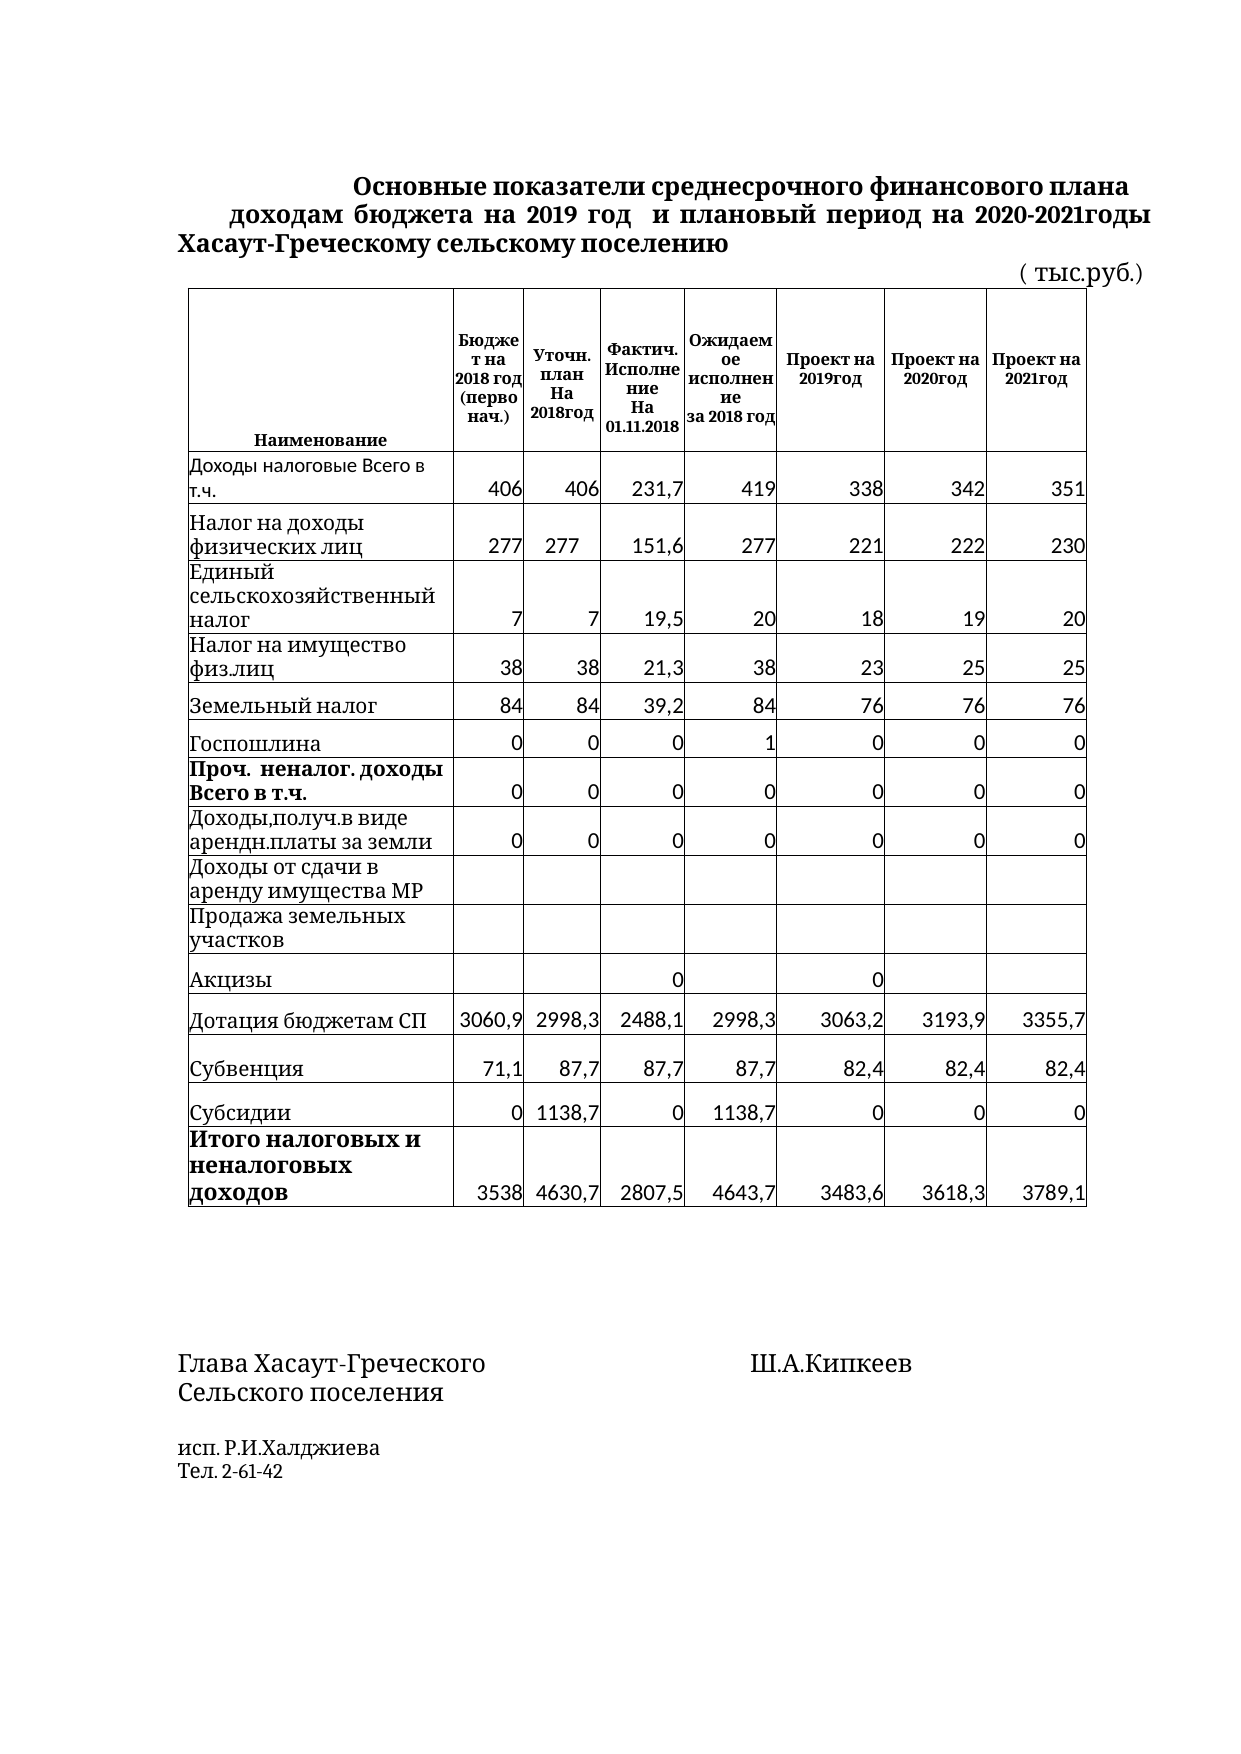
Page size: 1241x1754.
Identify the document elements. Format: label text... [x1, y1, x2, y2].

table_cell 0 [454, 758, 523, 806]
table_cell 82,4 [777, 1035, 884, 1082]
table_cell 0 [524, 758, 600, 806]
table_cell 18 [777, 561, 884, 633]
table_header Наименование [189, 289, 453, 451]
text ( тыс.руб.) [177, 259, 1152, 287]
table_cell [524, 954, 600, 993]
text Сельского поселения [177, 1379, 1152, 1407]
table_cell 406 [454, 452, 523, 503]
text исп. Р.И.Халджиева [177, 1436, 1152, 1460]
table_cell Дотация бюджетам СП [189, 994, 453, 1034]
table_cell 76 [885, 683, 986, 719]
table_cell 1138,7 [524, 1083, 600, 1126]
table_cell 406 [524, 452, 600, 503]
table_cell 19,5 [601, 561, 684, 633]
table_cell 87,7 [524, 1035, 600, 1082]
table_cell [885, 954, 986, 993]
table_cell Продажа земельных участков [189, 905, 453, 952]
table_cell 3060,9 [454, 994, 523, 1034]
table_cell Субсидии [189, 1083, 453, 1126]
table_cell 0 [987, 1083, 1086, 1126]
table_cell 0 [777, 758, 884, 806]
table_header Проект на 2021год [987, 289, 1086, 451]
table_cell 230 [987, 504, 1086, 560]
table_cell 0 [885, 720, 986, 757]
table_cell 20 [685, 561, 776, 633]
table_cell 7 [454, 561, 523, 633]
table_cell 19 [885, 561, 986, 633]
table_cell 0 [524, 807, 600, 854]
table_cell 3483,6 [777, 1127, 884, 1206]
table_cell 38 [685, 634, 776, 682]
table_cell 0 [885, 758, 986, 806]
table_cell Налог на доходы физических лиц [189, 504, 453, 560]
table_cell [601, 905, 684, 952]
table_cell 221 [777, 504, 884, 560]
table_cell 1138,7 [685, 1083, 776, 1126]
table_header Фактич. Исполнение На 01.11.2018 [601, 289, 684, 451]
table_cell [777, 856, 884, 903]
table_cell 3618,3 [885, 1127, 986, 1206]
table_cell 82,4 [987, 1035, 1086, 1082]
table_cell [601, 856, 684, 903]
table_cell 4643,7 [685, 1127, 776, 1206]
table_cell Акцизы [189, 954, 453, 993]
table_cell 0 [885, 807, 986, 854]
table_cell Итого налоговых и неналоговых доходов [189, 1127, 453, 1206]
table_cell 0 [987, 720, 1086, 757]
table_cell [987, 856, 1086, 903]
text доходам бюджета на 2019 год и плановый период на 2020-2021годы Хасаут-Греческому сельскому поселению [177, 201, 1152, 259]
table_header Проект на 2020год [885, 289, 986, 451]
table_cell 71,1 [454, 1035, 523, 1082]
table_cell 0 [601, 807, 684, 854]
table_cell [685, 954, 776, 993]
table_cell 84 [454, 683, 523, 719]
table_cell 0 [885, 1083, 986, 1126]
text Основные показатели среднесрочного финансового плана [177, 172, 1152, 201]
table_cell 38 [454, 634, 523, 682]
table_cell Налог на имущество физ.лиц [189, 634, 453, 682]
table_cell Доходы от сдачи в аренду имущества МР [189, 856, 453, 903]
table_cell 2807,5 [601, 1127, 684, 1206]
table_cell 38 [524, 634, 600, 682]
table_cell 351 [987, 452, 1086, 503]
table_cell 76 [777, 683, 884, 719]
table_cell 7 [524, 561, 600, 633]
table_cell 0 [454, 720, 523, 757]
table_cell 0 [454, 1083, 523, 1126]
table_cell 84 [524, 683, 600, 719]
table_cell 0 [777, 1083, 884, 1126]
table_cell 25 [987, 634, 1086, 682]
table_cell 84 [685, 683, 776, 719]
table_cell 25 [885, 634, 986, 682]
table_cell [885, 905, 986, 952]
table_cell Доходы налоговые Всего в т.ч. [189, 452, 453, 503]
table_cell Земельный налог [189, 683, 453, 719]
table_cell 0 [685, 807, 776, 854]
table_cell 87,7 [685, 1035, 776, 1082]
table_cell 2488,1 [601, 994, 684, 1034]
table_cell [987, 905, 1086, 952]
table_cell 21,3 [601, 634, 684, 682]
table_cell Проч. неналог. доходы Всего в т.ч. [189, 758, 453, 806]
table_cell 3789,1 [987, 1127, 1086, 1206]
table_cell 277 [454, 504, 523, 560]
table_header Проект на 2019год [777, 289, 884, 451]
table_cell Субвенция [189, 1035, 453, 1082]
table_cell 3538 [454, 1127, 523, 1206]
table_cell 0 [524, 720, 600, 757]
table_cell [685, 856, 776, 903]
table_cell [454, 954, 523, 993]
table_cell 0 [601, 1083, 684, 1126]
table_cell 76 [987, 683, 1086, 719]
table_cell 0 [987, 807, 1086, 854]
table_cell 0 [777, 720, 884, 757]
table_cell 0 [987, 758, 1086, 806]
table_cell 338 [777, 452, 884, 503]
table_cell 0 [601, 758, 684, 806]
table_cell 0 [601, 720, 684, 757]
table_cell [685, 905, 776, 952]
table_cell 0 [777, 807, 884, 854]
table_cell 0 [685, 758, 776, 806]
table_cell 20 [987, 561, 1086, 633]
table_cell Госпошлина [189, 720, 453, 757]
table_cell [524, 905, 600, 952]
table_cell 1 [685, 720, 776, 757]
table_cell 342 [885, 452, 986, 503]
table_cell [777, 905, 884, 952]
table_cell 82,4 [885, 1035, 986, 1082]
table_cell 3193,9 [885, 994, 986, 1034]
table_cell 0 [454, 807, 523, 854]
table_cell 23 [777, 634, 884, 682]
table_cell 0 [601, 954, 684, 993]
table_header Уточн. план На 2018год [524, 289, 600, 451]
table_cell Доходы,получ.в виде арендн.платы за земли [189, 807, 453, 854]
table_cell 3063,2 [777, 994, 884, 1034]
table_cell [987, 954, 1086, 993]
table_cell 419 [685, 452, 776, 503]
table_cell 4630,7 [524, 1127, 600, 1206]
table_cell 231,7 [601, 452, 684, 503]
table_cell [524, 856, 600, 903]
table_cell 0 [777, 954, 884, 993]
table_cell 2998,3 [524, 994, 600, 1034]
table_header Бюджет на 2018 год (первонач.) [454, 289, 523, 451]
table_cell 2998,3 [685, 994, 776, 1034]
table_cell 222 [885, 504, 986, 560]
table_cell 151,6 [601, 504, 684, 560]
table_cell 87,7 [601, 1035, 684, 1082]
table_cell 277 [685, 504, 776, 560]
table_cell [885, 856, 986, 903]
table_cell Единый сельскохозяйственный налог [189, 561, 453, 633]
table_cell [454, 905, 523, 952]
table_header Ожидаемое исполнение за 2018 год [685, 289, 776, 451]
text Глава Хасаут-Греческого Ш.А.Кипкеев [177, 1350, 1152, 1379]
table_cell [454, 856, 523, 903]
text Тел. 2-61-42 [177, 1460, 1152, 1484]
table_cell 39,2 [601, 683, 684, 719]
table_cell 277 [524, 504, 600, 560]
table_cell 3355,7 [987, 994, 1086, 1034]
